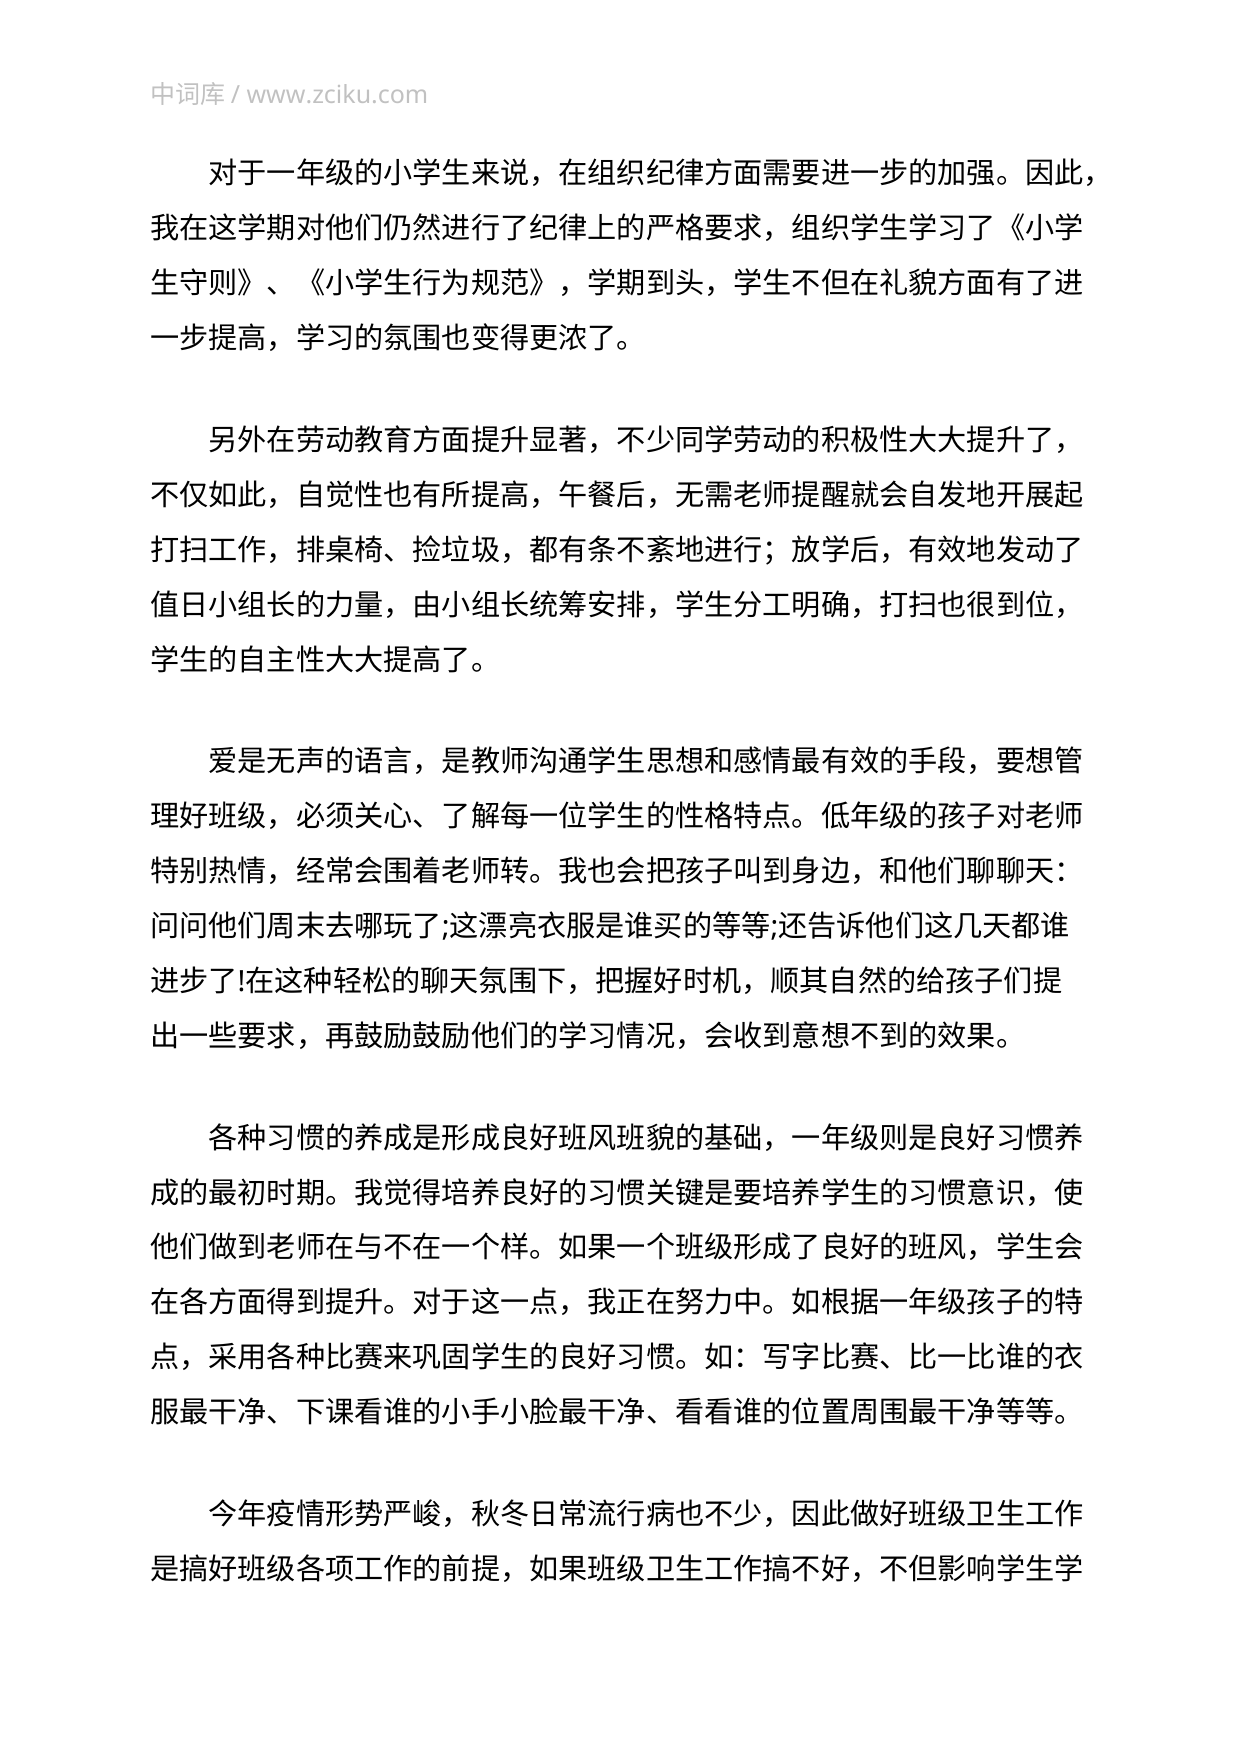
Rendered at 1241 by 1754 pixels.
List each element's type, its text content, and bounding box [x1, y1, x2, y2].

text 对于一年级的小学生来说，在组织纪律方面需要进一步的加强。因此，我在这学期对他们仍然进行了纪律上的严格要求，组织学生学习了《小学生守则》、《小学生行为规范》，学期到头，学生不但在礼貌方面有了进一步提高，学习的氛围也变得更浓了。 [150, 150, 1090, 357]
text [150, 1491, 1090, 1588]
text 爱是无声的语言，是教师沟通学生思想和感情最有效的手段，要想管理好班级，必须关心、了解每一位学生的性格特点。低年级的孩子对老师特别热情，经常会围着老师转。我也会把孩子叫到身边，和他们聊聊天：问问他们周末去哪玩了;这漂亮衣服是谁买的等等;还告诉他们这几天都谁进步了!在这种轻松的聊天氛围下，把握好时机，顺其自然的给孩子们提出一些要求，再鼓励鼓励他们的学习情况，会收到意想不到的效果。 [150, 738, 1090, 1055]
text 各种习惯的养成是形成良好班风班貌的基础，一年级则是良好习惯养成的最初时期。我觉得培养良好的习惯关键是要培养学生的习惯意识，使他们做到老师在与不在一个样。如果一个班级形成了良好的班风，学生会在各方面得到提升。对于这一点，我正在努力中。如根据一年级孩子的特点，采用各种比赛来巩固学生的良好习惯。如：写字比赛、比一比谁的衣服最干净、下课看谁的小手小脸最干净、看看谁的位置周围最干净等等。 [150, 1114, 1090, 1431]
text 另外在劳动教育方面提升显著，不少同学劳动的积极性大大提升了，不仅如此，自觉性也有所提高，午餐后，无需老师提醒就会自发地开展起打扫工作，排桌椅、捡垃圾，都有条不紊地进行；放学后，有效地发动了值日小组长的力量，由小组长统筹安排，学生分工明确，打扫也很到位，学生的自主性大大提高了。 [150, 416, 1090, 678]
